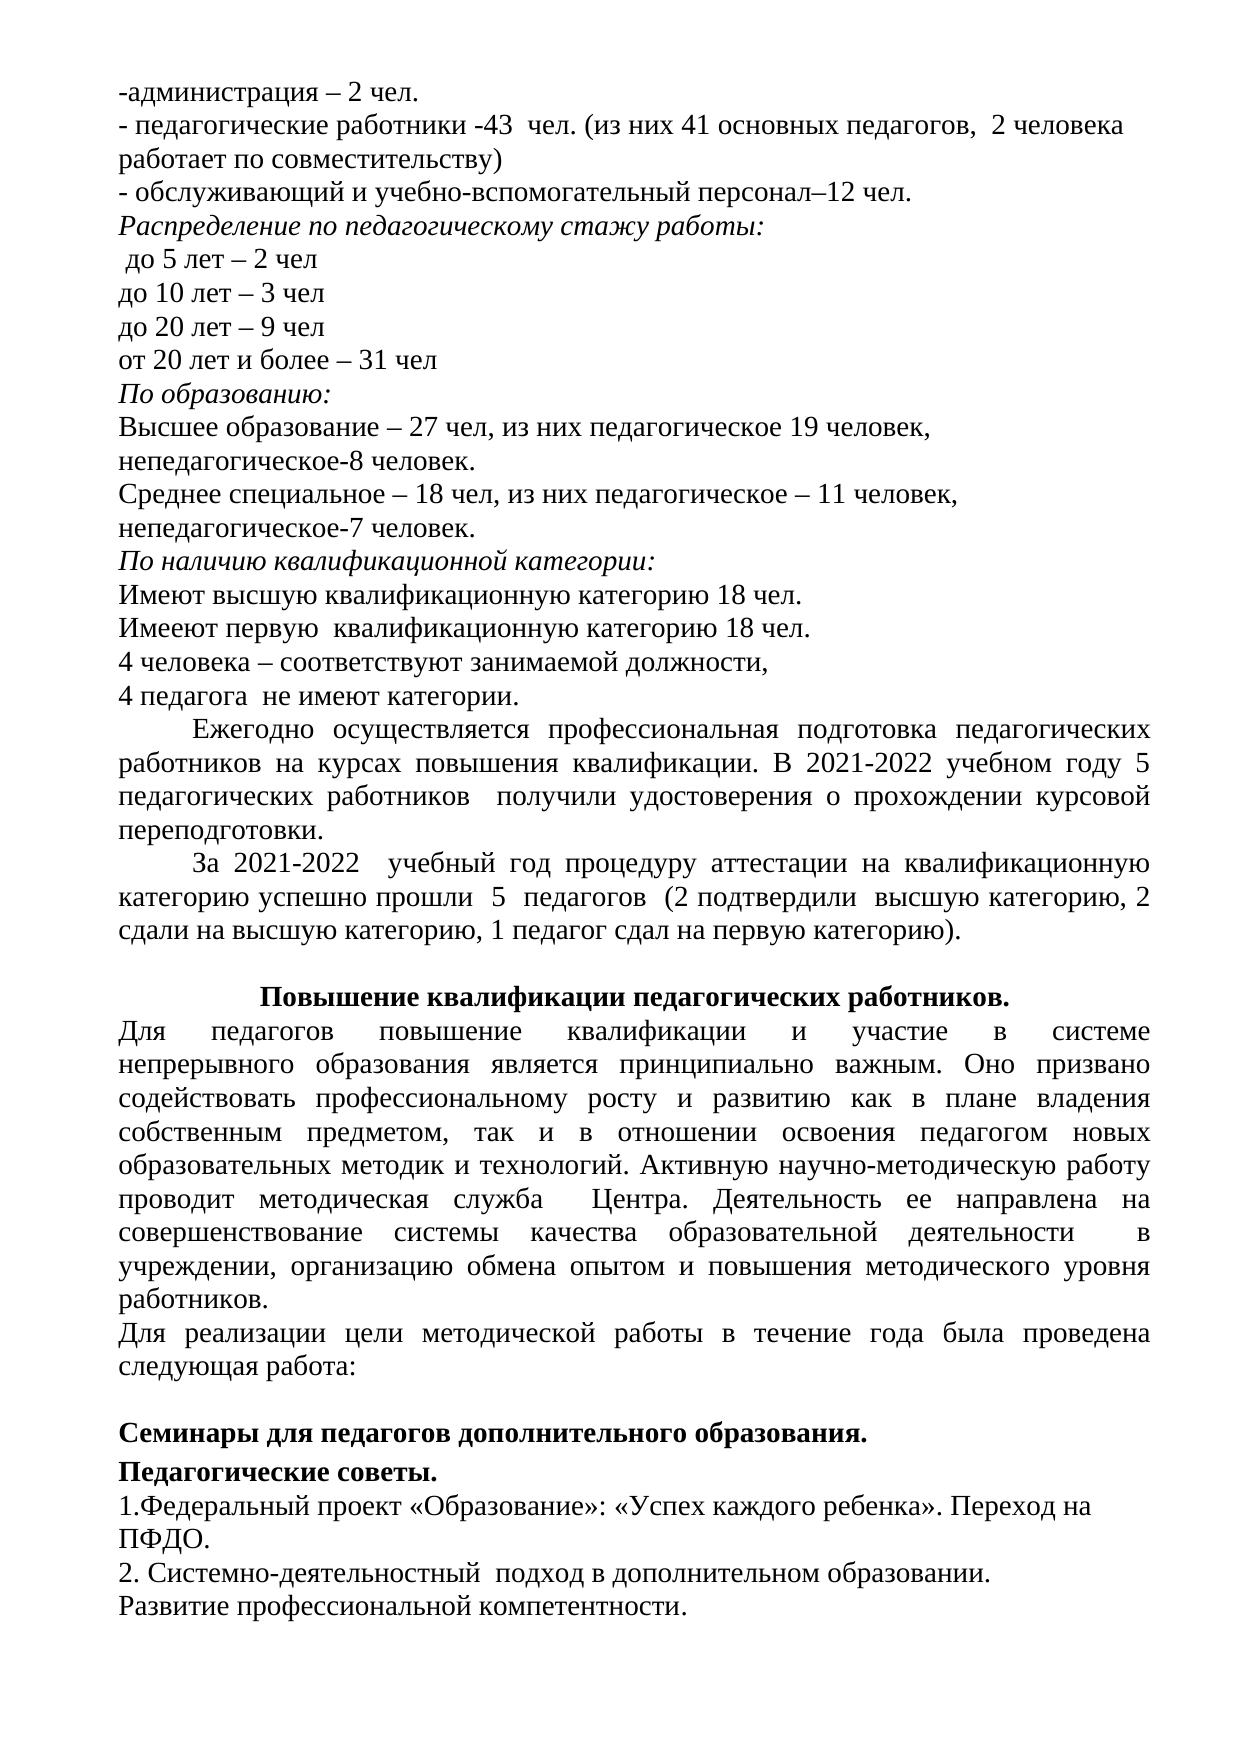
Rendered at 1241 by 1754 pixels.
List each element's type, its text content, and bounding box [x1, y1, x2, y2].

text Развитие профессиональной компетентности. [118, 1588, 1152, 1622]
text Имееют первую квалификационную категорию 18 чел. [118, 611, 1152, 644]
text Имеют высшую квалификационную категорию 18 чел. [118, 577, 1152, 611]
text Для педагогов повышение квалификации и участие в системе непрерывного образования является принципиально важным. Оно призвано содействовать профессиональному росту и развитию как в плане владения собственным предметом, так и в отношении освоения педагогом новых образовательных методик и технологий. Активную научно-методическую работу проводит методическая служба Центра. Деятельность ее направлена на совершенствование системы качества образовательной деятельности в учреждении, организацию обмена опытом и повышения методического уровня работников. [118, 1013, 1152, 1315]
text По наличию квалификационной категории: [118, 543, 1152, 577]
text 1.Федеральный проект «Образование»: «Успех каждого ребенка». Переход на ПФДО. [118, 1488, 1152, 1555]
text 4 педагога не имеют категории. [118, 678, 1152, 711]
text Повышение квалификации педагогических работников. [118, 979, 1152, 1013]
text По образованию: Высшее образование – 27 чел, из них педагогическое 19 человек, непедагогическое-8 человек. Среднее специальное – 18 чел, из них педагогическое – 11 человек, непедагогическое-7 человек. [118, 376, 1152, 543]
text Для реализации цели методической работы в течение года была проведена следующая работа: [118, 1315, 1152, 1382]
text -администрация – 2 чел. - педагогические работники -43 чел. (из них 41 основных педагогов, 2 человека работает по совместительству) - обслуживающий и учебно-вспомогательный персонал–12 чел. Распределение по педагогическому стажу работы: до 5 лет – 2 чел до 10 лет – 3 чел до 20 лет – 9 чел от 20 лет и более – 31 чел [118, 74, 1152, 376]
text За 2021-2022 учебный год процедуру аттестации на квалификационную категорию успешно прошли 5 педагогов (2 подтвердили высшую категорию, 2 сдали на высшую категорию, 1 педагог сдал на первую категорию). [118, 845, 1152, 946]
text 2. Системно-деятельностный подход в дополнительном образовании. [118, 1555, 1152, 1588]
text Семинары для педагогов дополнительного образования. [118, 1416, 1152, 1449]
text Ежегодно осуществляется профессиональная подготовка педагогических работников на курсах повышения квалификации. В 2021-2022 учебном году 5 педагогических работников получили удостоверения о прохождении курсовой переподготовки. [118, 711, 1152, 845]
list Педагогические советы. [118, 1454, 1152, 1488]
text 4 человека – соответствуют занимаемой должности, [118, 644, 1152, 678]
